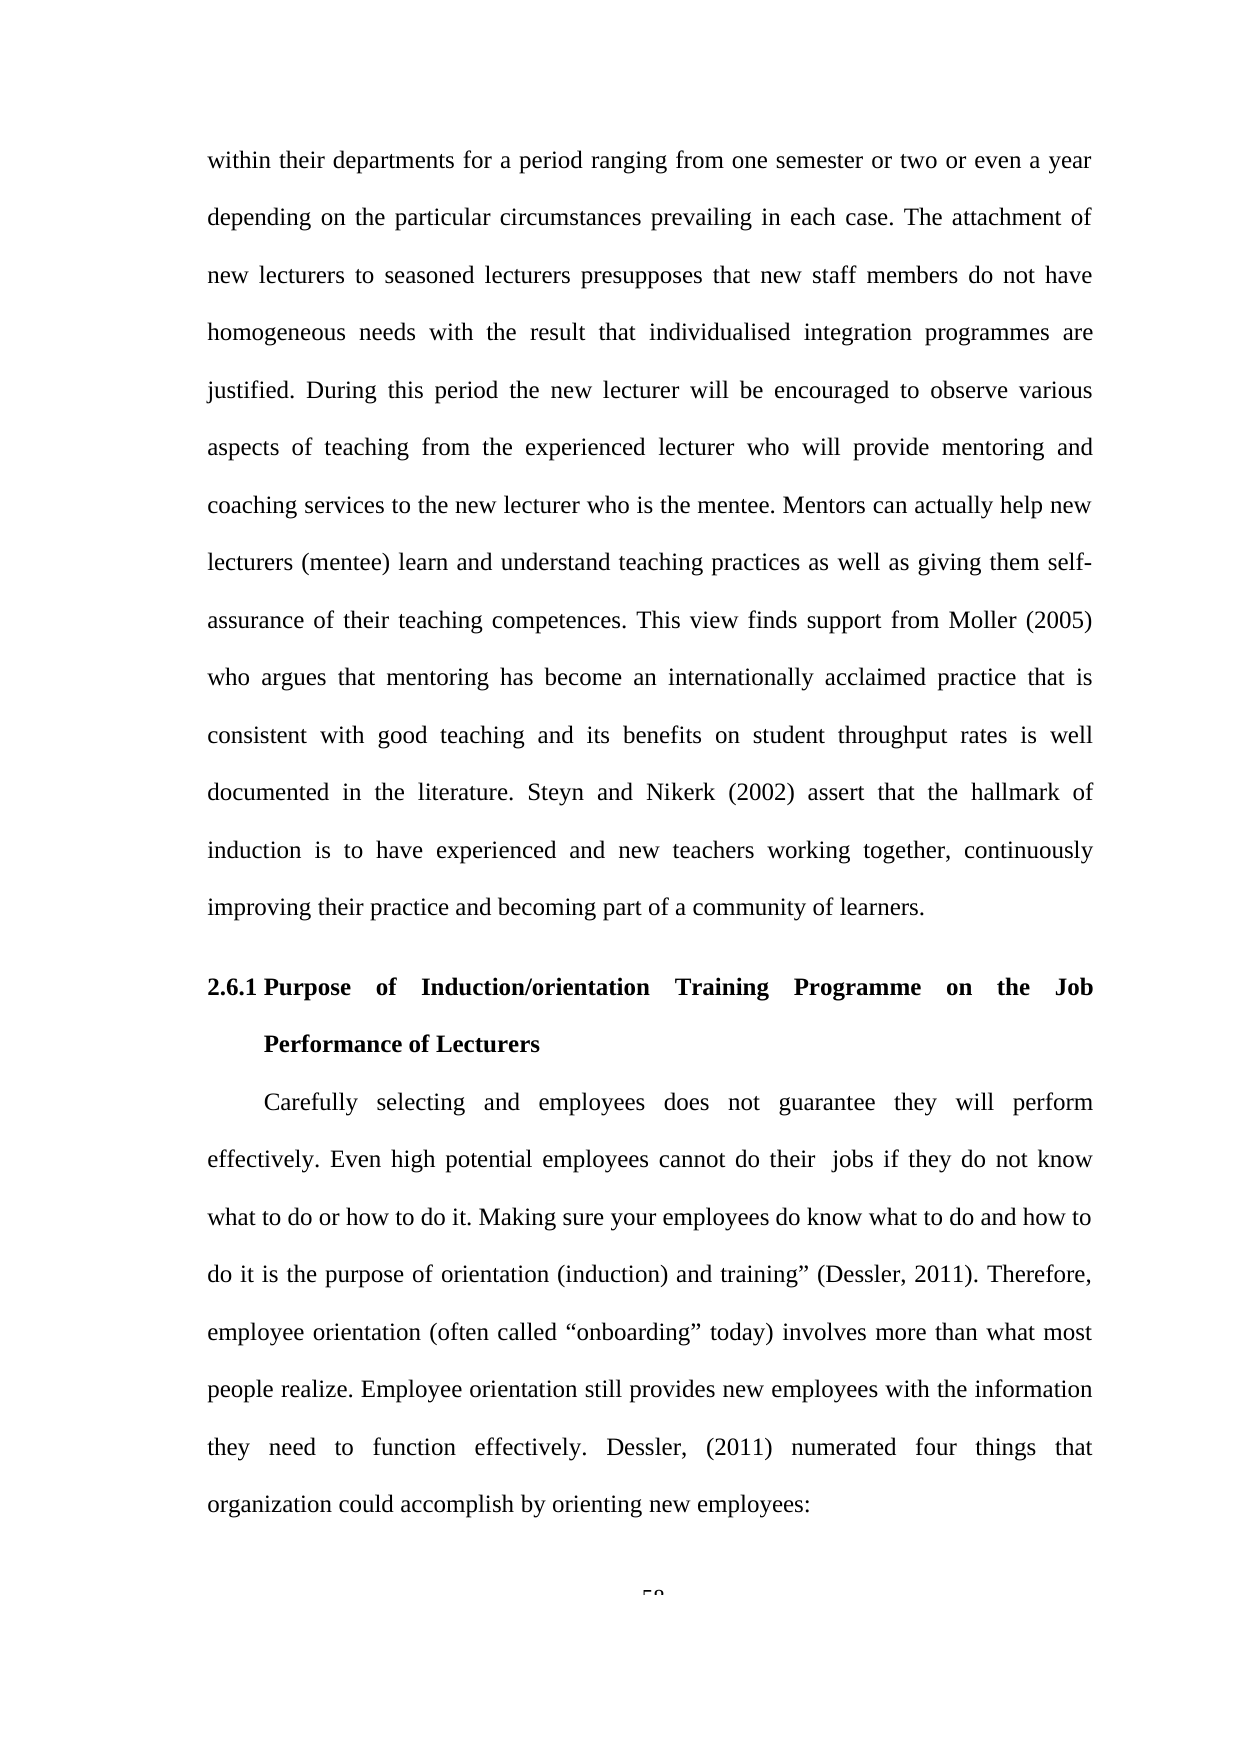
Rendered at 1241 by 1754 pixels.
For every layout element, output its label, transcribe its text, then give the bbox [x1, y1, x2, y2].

text within their departments for a period ranging from one semester or two or even a year depending on the particular circumstances prevailing in each case. The attachment of new lecturers to seasoned lecturers presupposes that new staff members do not have homogeneous needs with the result that individualised integration programmes are justified. During this period the new lecturer will be encouraged to observe various aspects of teaching from the experienced lecturer who will provide mentoring and coaching services to the new lecturer who is the mentee. Mentors can actually help new lecturers (mentee) learn and understand teaching practices as well as giving them self- assurance of their teaching competences. This view finds support from Moller (2005) who argues that mentoring has become an internationally acclaimed practice that is consistent with good teaching and its benefits on student throughput rates is well documented in the literature. Steyn and Nikerk (2002) assert that the hallmark of induction is to have experienced and new teachers working together, continuously improving their practice and becoming part of a community of learners. [207, 145, 1093, 921]
subtitle Purpose of Induction/orientation Training Programme on the Job Performance of Lecturers [207, 972, 1093, 1058]
text Carefully selecting and employees does not guarantee they will perform effectively. Even high potential employees cannot do their jobs if they do not know what to do or how to do it. Making sure your employees do know what to do and how to do it is the purpose of orientation (induction) and training” (Dessler, 2011). Therefore, employee orientation (often called “onboarding” today) involves more than what most people realize. Employee orientation still provides new employees with the information they need to function effectively. Dessler, (2011) numerated four things that organization could accomplish by orienting new employees: [207, 1087, 1093, 1518]
